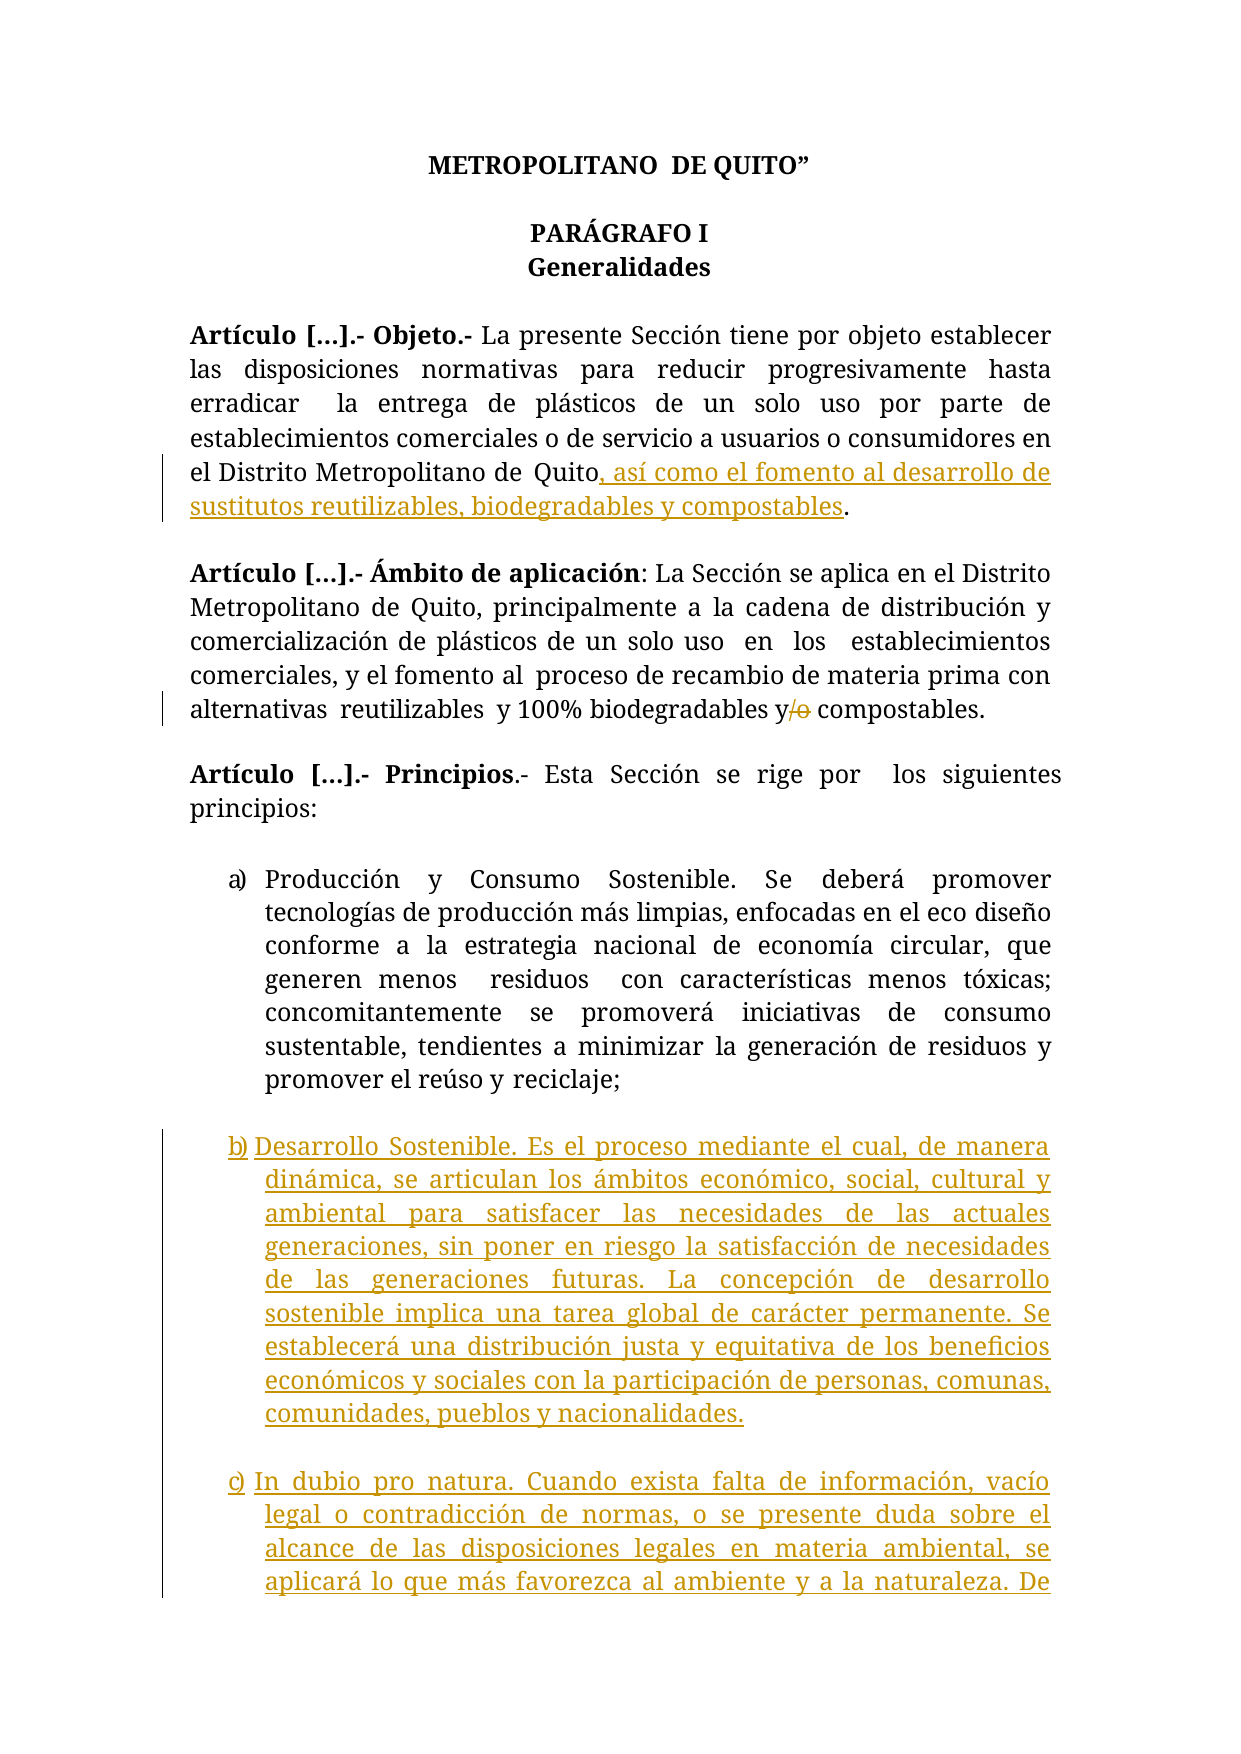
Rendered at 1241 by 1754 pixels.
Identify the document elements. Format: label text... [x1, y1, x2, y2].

text Generalidades [189, 249, 1049, 283]
text Artículo […].- Objeto.- La presente Sección tiene por objeto establecer las disposiciones normativas para reducir progresivamente hasta erradicar la entrega de plásticos de un solo uso por parte de establecimientos comerciales o de servicio a usuarios o consumidores en el Distrito Metropolitano de Quito. [189, 318, 1052, 522]
text Artículo […].- Principios.- Esta Sección se rige por los siguientes principios: [189, 757, 1063, 825]
text METROPOLITANO DE QUITO” [189, 148, 1049, 181]
text Artículo […].- Ámbito de aplicación: La Sección se aplica en el Distrito Metropolitano de Quito, principalmente a la cadena de distribución y comercialización de plásticos de un solo uso en los establecimientos comerciales, y el fomento al proceso de recambio de materia prima con alternativas reutilizables y 100% biodegradables y compostables. [189, 555, 1051, 726]
text PARÁGRAFO I [189, 216, 1049, 249]
list Producción y Consumo Sostenible. Se deberá promover tecnologías de producción más limpias, enfocadas en el eco diseño conforme a la estrategia nacional de economía circular, que generen menos residuos con características menos tóxicas; concomitantemente se promoverá iniciativas de consumo sustentable, tendientes a minimizar la generación de residuos y promover el reúso y reciclaje; [228, 862, 1051, 1096]
